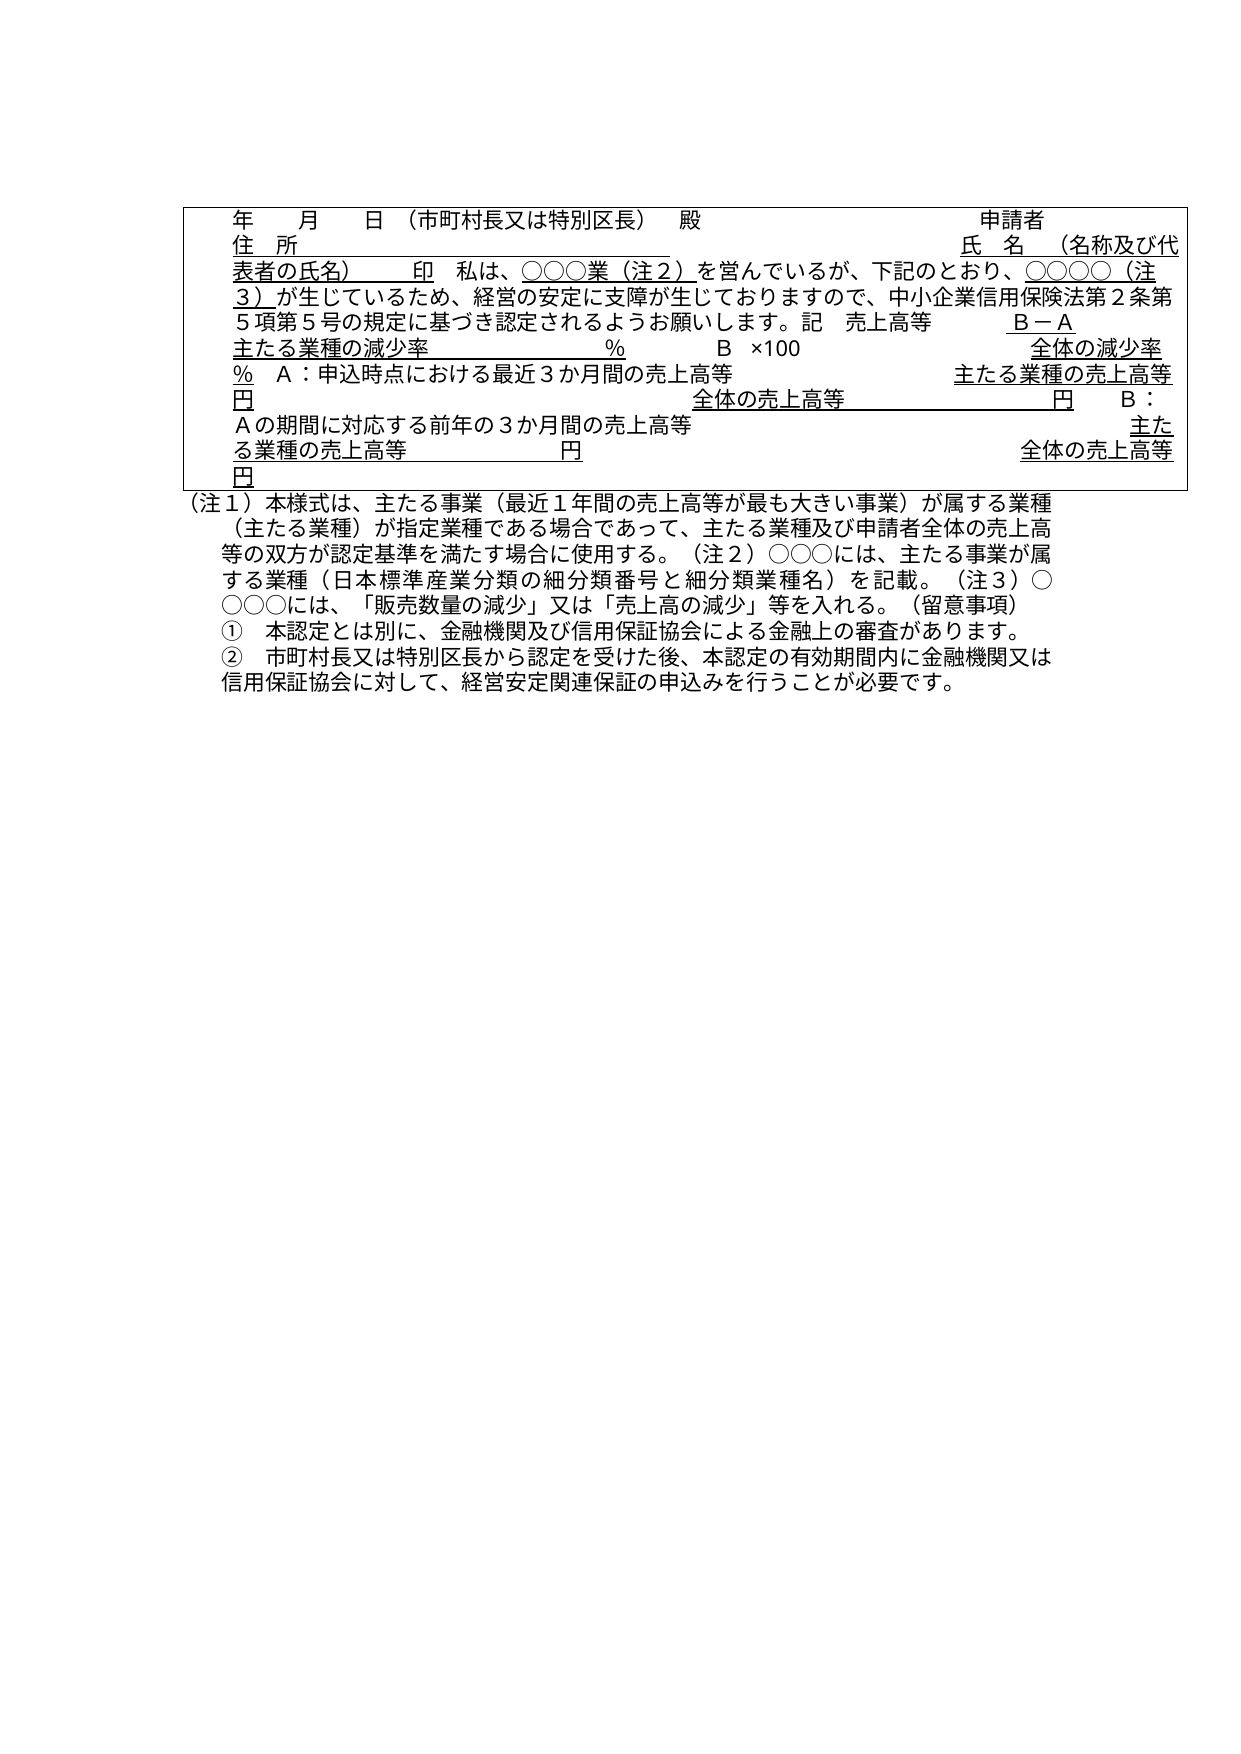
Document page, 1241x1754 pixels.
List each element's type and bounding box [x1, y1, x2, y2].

table_header [184, 208, 1187, 490]
